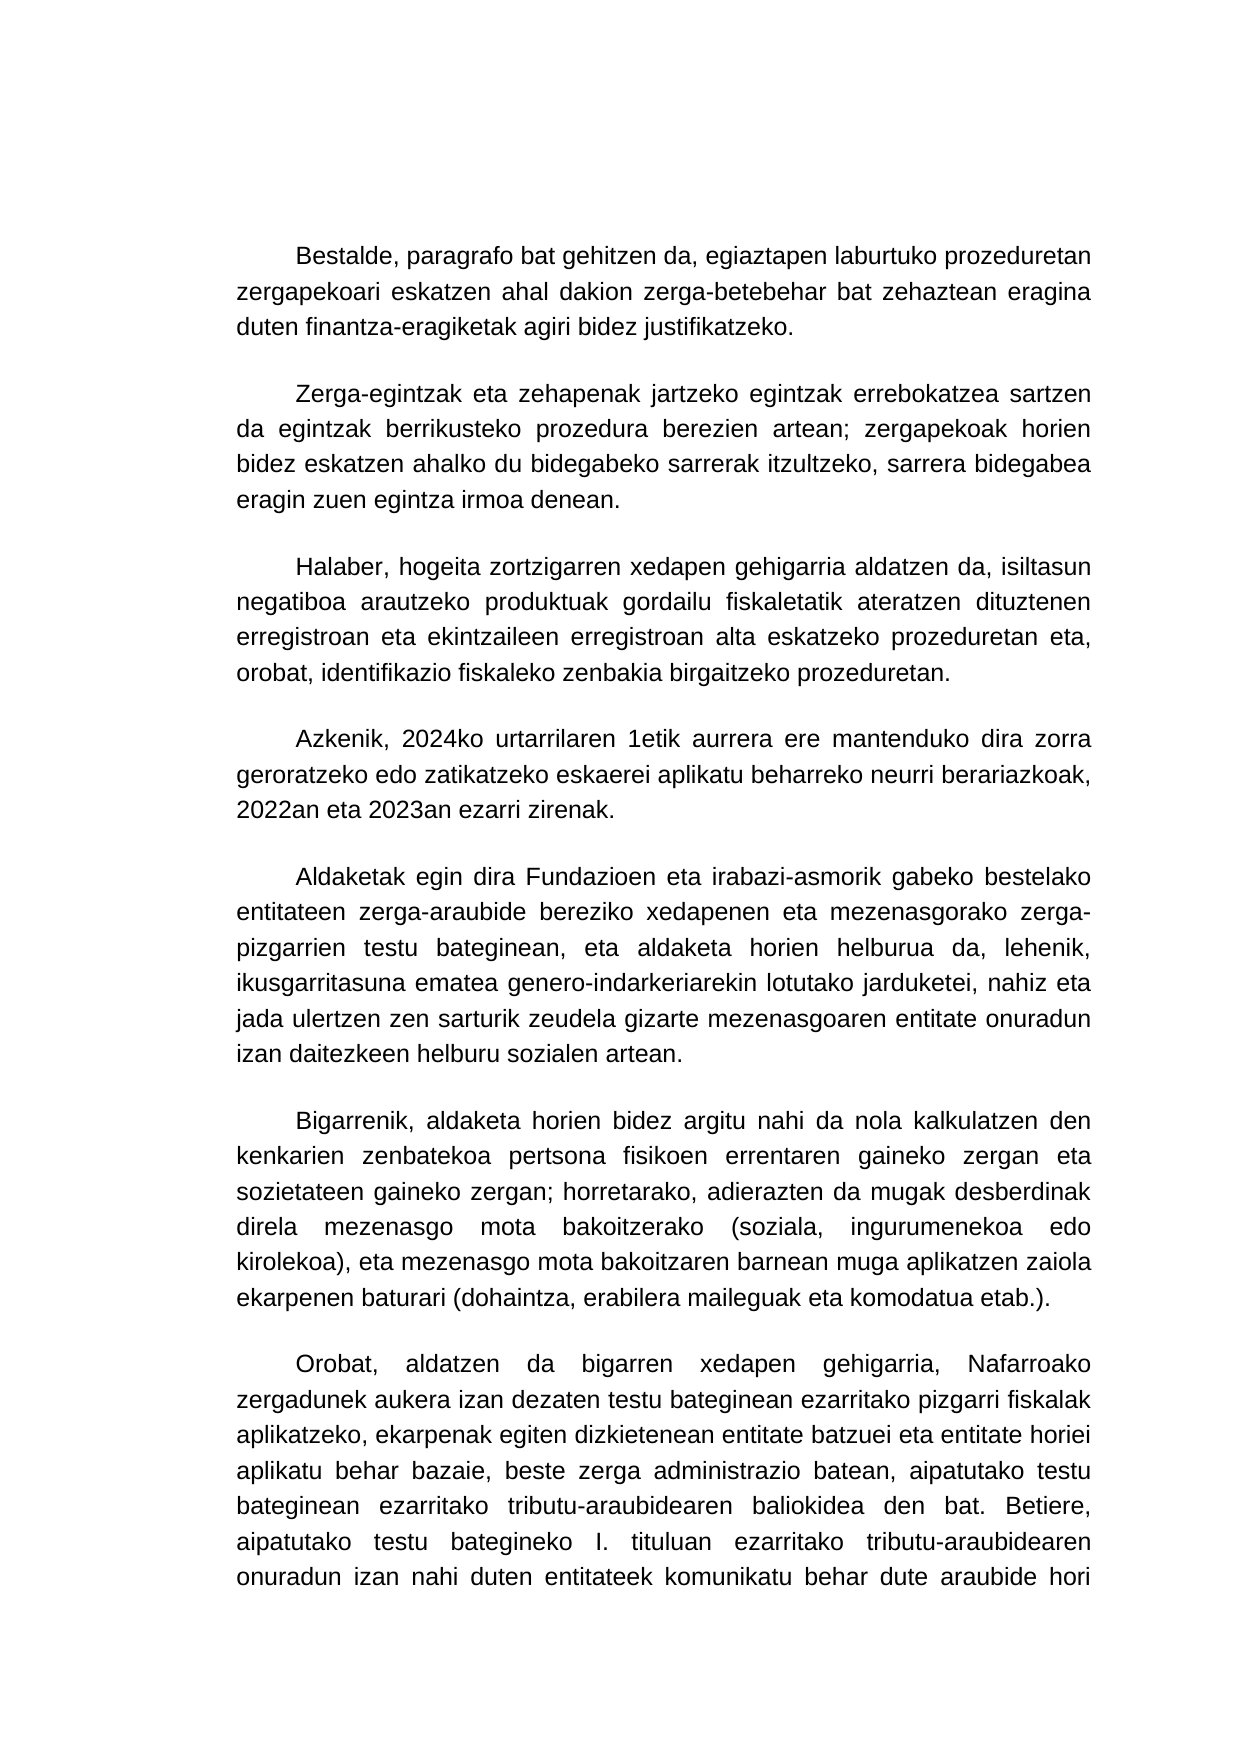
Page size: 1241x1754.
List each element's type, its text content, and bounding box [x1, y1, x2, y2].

text Zerga-egintzak eta zehapenak jartzeko egintzak errebokatzea sartzen da egintzak berrikusteko prozedura berezien artean; zergapekoak horien bidez eskatzen ahalko du bidegabeko sarrerak itzultzeko, sarrera bidegabea eragin zuen egintza irmoa denean. [236, 374, 1092, 515]
text Aldaketak egin dira Fundazioen eta irabazi-asmorik gabeko bestelako entitateen zerga-araubide bereziko xedapenen eta mezenasgorako zerga-pizgarrien testu bateginean, eta aldaketa horien helburua da, lehenik, ikusgarritasuna ematea genero-indarkeriarekin lotutako jarduketei, nahiz eta jada ulertzen zen sarturik zeudela gizarte mezenasgoaren entitate onuradun izan daitezkeen helburu sozialen artean. [236, 857, 1092, 1069]
text Bestalde, paragrafo bat gehitzen da, egiaztapen laburtuko prozeduretan zergapekoari eskatzen ahal dakion zerga-betebehar bat zehaztean eragina duten finantza-eragiketak agiri bidez justifikatzeko. [236, 236, 1092, 342]
text Azkenik, 2024ko urtarrilaren 1etik aurrera ere mantenduko dira zorra geroratzeko edo zatikatzeko eskaerei aplikatu beharreko neurri berariazkoak, 2022an eta 2023an ezarri zirenak. [236, 719, 1092, 826]
text Halaber, hogeita zortzigarren xedapen gehigarria aldatzen da, isiltasun negatiboa arautzeko produktuak gordailu fiskaletatik ateratzen dituztenen erregistroan eta ekintzaileen erregistroan alta eskatzeko prozeduretan eta, orobat, identifikazio fiskaleko zenbakia birgaitzeko prozeduretan. [236, 547, 1092, 688]
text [236, 1344, 1092, 1592]
text Bigarrenik, aldaketa horien bidez argitu nahi da nola kalkulatzen den kenkarien zenbatekoa pertsona fisikoen errentaren gaineko zergan eta sozietateen gaineko zergan; horretarako, adierazten da mugak desberdinak direla mezenasgo mota bakoitzerako (soziala, ingurumenekoa edo kirolekoa), eta mezenasgo mota bakoitzaren barnean muga aplikatzen zaiola ekarpenen baturari (dohaintza, erabilera maileguak eta komodatua etab.). [236, 1101, 1092, 1313]
